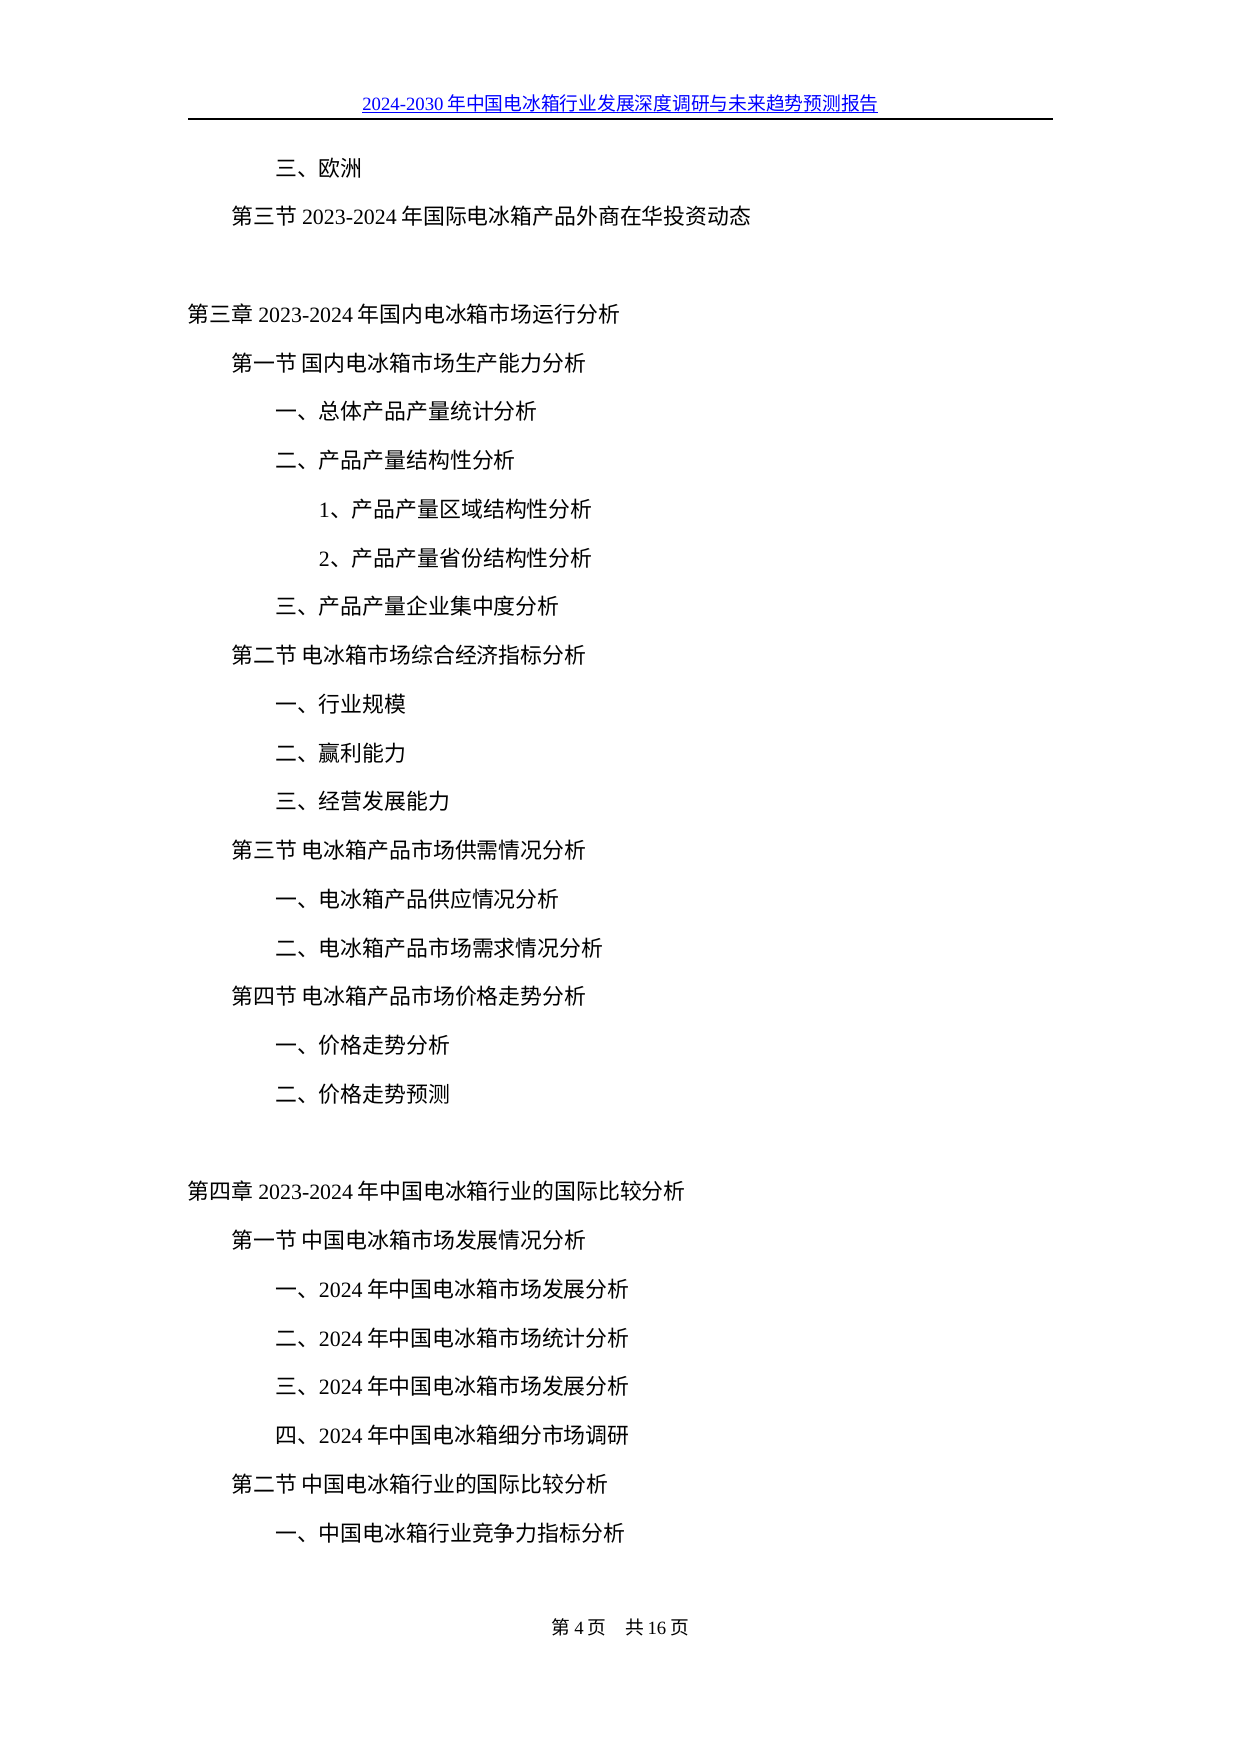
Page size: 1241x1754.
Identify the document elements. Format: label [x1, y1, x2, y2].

text [187, 150, 1053, 1548]
